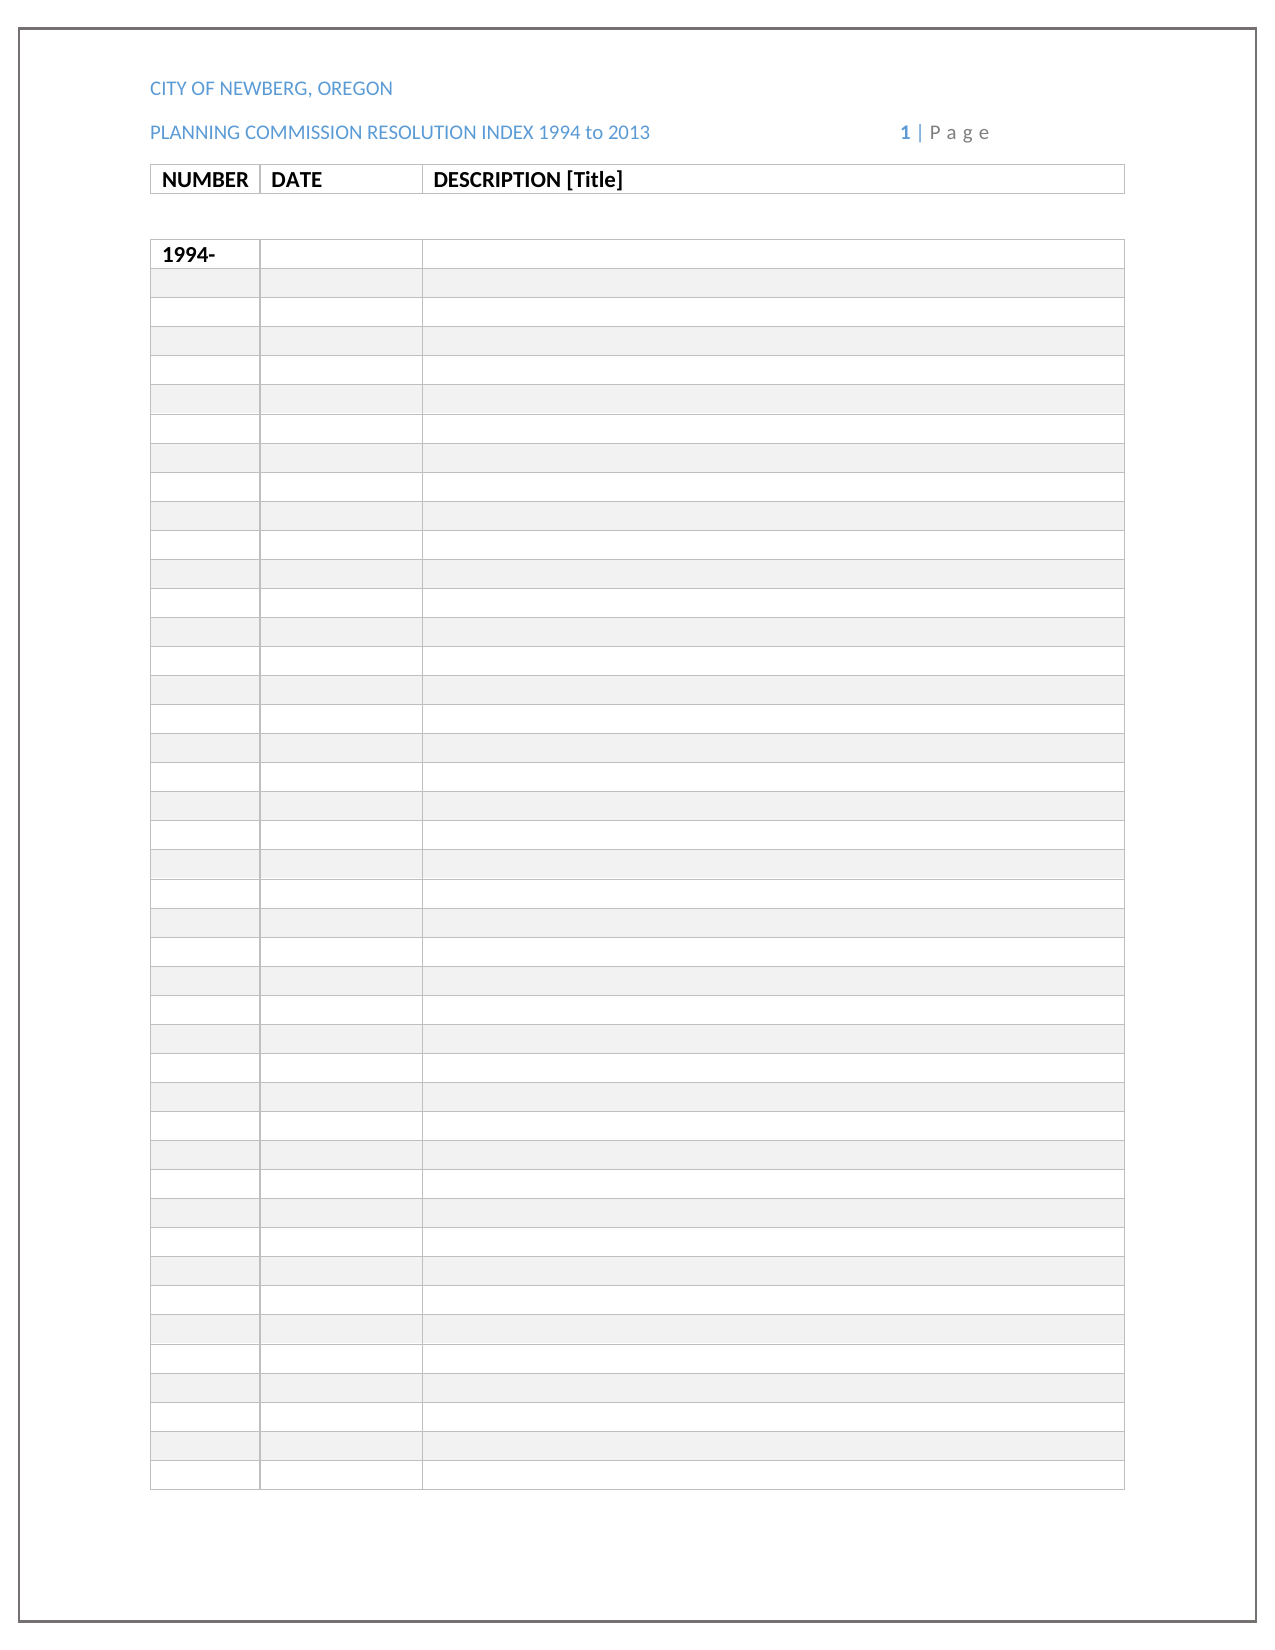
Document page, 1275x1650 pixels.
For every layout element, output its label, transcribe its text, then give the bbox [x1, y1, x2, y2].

table_cell [423, 792, 1124, 820]
table_header 1994- [151, 240, 259, 268]
table_cell [151, 850, 259, 878]
table_cell [423, 1345, 1124, 1372]
table_cell [261, 269, 422, 297]
table_cell [423, 821, 1124, 849]
table_cell [151, 415, 259, 442]
table_cell [423, 1403, 1124, 1431]
table_cell [261, 1315, 422, 1343]
table_cell [151, 792, 259, 820]
table_cell [423, 473, 1124, 501]
table_cell [151, 1025, 259, 1053]
table_cell [151, 676, 259, 704]
table_cell [261, 589, 422, 617]
table_cell [151, 996, 259, 1024]
table_cell [423, 1432, 1124, 1460]
table_cell [423, 1315, 1124, 1343]
table_cell [423, 560, 1124, 588]
table_cell [423, 298, 1124, 326]
table_cell [261, 734, 422, 762]
table_cell [151, 1432, 259, 1460]
table_cell [151, 502, 259, 530]
table_cell [151, 1374, 259, 1402]
table_cell [423, 1025, 1124, 1053]
table_cell [261, 880, 422, 907]
table_cell [423, 385, 1124, 413]
table_cell [151, 880, 259, 907]
table_cell [151, 938, 259, 966]
table_cell [151, 1403, 259, 1431]
table_cell [261, 1345, 422, 1372]
table_cell [423, 763, 1124, 791]
table_cell [151, 1461, 259, 1489]
table_cell [261, 1170, 422, 1198]
table_cell [151, 1345, 259, 1372]
table_cell [261, 821, 422, 849]
table_cell [151, 589, 259, 617]
table_cell [151, 734, 259, 762]
table_cell [151, 1199, 259, 1227]
table_header [261, 240, 422, 268]
table_cell [423, 676, 1124, 704]
table_cell [261, 763, 422, 791]
table_cell [423, 327, 1124, 355]
table_cell [423, 967, 1124, 995]
table_cell [261, 705, 422, 733]
table_cell [151, 269, 259, 297]
table_cell [261, 1025, 422, 1053]
table_cell [423, 850, 1124, 878]
table_cell [423, 531, 1124, 559]
table_cell [261, 967, 422, 995]
table_cell [261, 1054, 422, 1082]
table_cell [261, 1199, 422, 1227]
table_cell [423, 1374, 1124, 1402]
table_cell [261, 1461, 422, 1489]
table_cell [423, 1083, 1124, 1111]
table_cell [261, 1403, 422, 1431]
table_cell [261, 298, 422, 326]
table_cell [261, 444, 422, 472]
table_cell [423, 1257, 1124, 1285]
table_cell [423, 589, 1124, 617]
table_cell [151, 1141, 259, 1169]
table_cell [261, 356, 422, 384]
table_cell [423, 1141, 1124, 1169]
table_cell [261, 1374, 422, 1402]
table_cell [151, 1286, 259, 1314]
table_cell [151, 444, 259, 472]
table_cell [423, 415, 1124, 442]
table_cell [151, 647, 259, 675]
table_cell [261, 327, 422, 355]
table_cell [261, 996, 422, 1024]
table_cell [261, 560, 422, 588]
table_cell [151, 1083, 259, 1111]
table_cell [261, 647, 422, 675]
table_cell [423, 734, 1124, 762]
table_header DESCRIPTION [Title] [423, 165, 1124, 193]
table_cell [151, 909, 259, 937]
table_cell [261, 473, 422, 501]
table_cell [151, 1228, 259, 1256]
table_cell [423, 356, 1124, 384]
table_cell [151, 821, 259, 849]
table_cell [261, 850, 422, 878]
table_cell [151, 385, 259, 413]
table_cell [423, 1112, 1124, 1140]
table_cell [261, 909, 422, 937]
table_cell [151, 1315, 259, 1343]
table_cell [423, 1054, 1124, 1082]
table_cell [261, 1141, 422, 1169]
table_cell [423, 938, 1124, 966]
table_cell [423, 1461, 1124, 1489]
table_cell [423, 269, 1124, 297]
table_cell [423, 502, 1124, 530]
table_cell [151, 763, 259, 791]
table_cell [151, 1054, 259, 1082]
table_cell [151, 1112, 259, 1140]
table_cell [151, 473, 259, 501]
table_cell [261, 1432, 422, 1460]
table_cell [423, 880, 1124, 907]
table_cell [423, 909, 1124, 937]
table_cell [151, 531, 259, 559]
table_cell [151, 1257, 259, 1285]
table_cell [261, 1286, 422, 1314]
table_cell [261, 1257, 422, 1285]
table_cell [261, 792, 422, 820]
table_cell [423, 647, 1124, 675]
table_cell [261, 1083, 422, 1111]
table_cell [423, 1199, 1124, 1227]
table_cell [261, 938, 422, 966]
table_cell [261, 502, 422, 530]
table_cell [423, 444, 1124, 472]
table_cell [151, 618, 259, 646]
table_cell [423, 618, 1124, 646]
table_cell [423, 996, 1124, 1024]
table_cell [261, 531, 422, 559]
table_cell [261, 415, 422, 442]
table_cell [151, 967, 259, 995]
table_cell [261, 1228, 422, 1256]
table_cell [151, 705, 259, 733]
table_cell [151, 560, 259, 588]
table_cell [261, 676, 422, 704]
table_cell [423, 705, 1124, 733]
table_cell [423, 1228, 1124, 1256]
table_cell [151, 327, 259, 355]
table_header NUMBER [151, 165, 259, 193]
table_header DATE [261, 165, 422, 193]
table_cell [423, 1286, 1124, 1314]
table_cell [423, 1170, 1124, 1198]
table_cell [151, 356, 259, 384]
table_cell [151, 1170, 259, 1198]
table_cell [261, 385, 422, 413]
table_header [423, 240, 1124, 268]
table_cell [151, 298, 259, 326]
table_cell [261, 618, 422, 646]
table_cell [261, 1112, 422, 1140]
